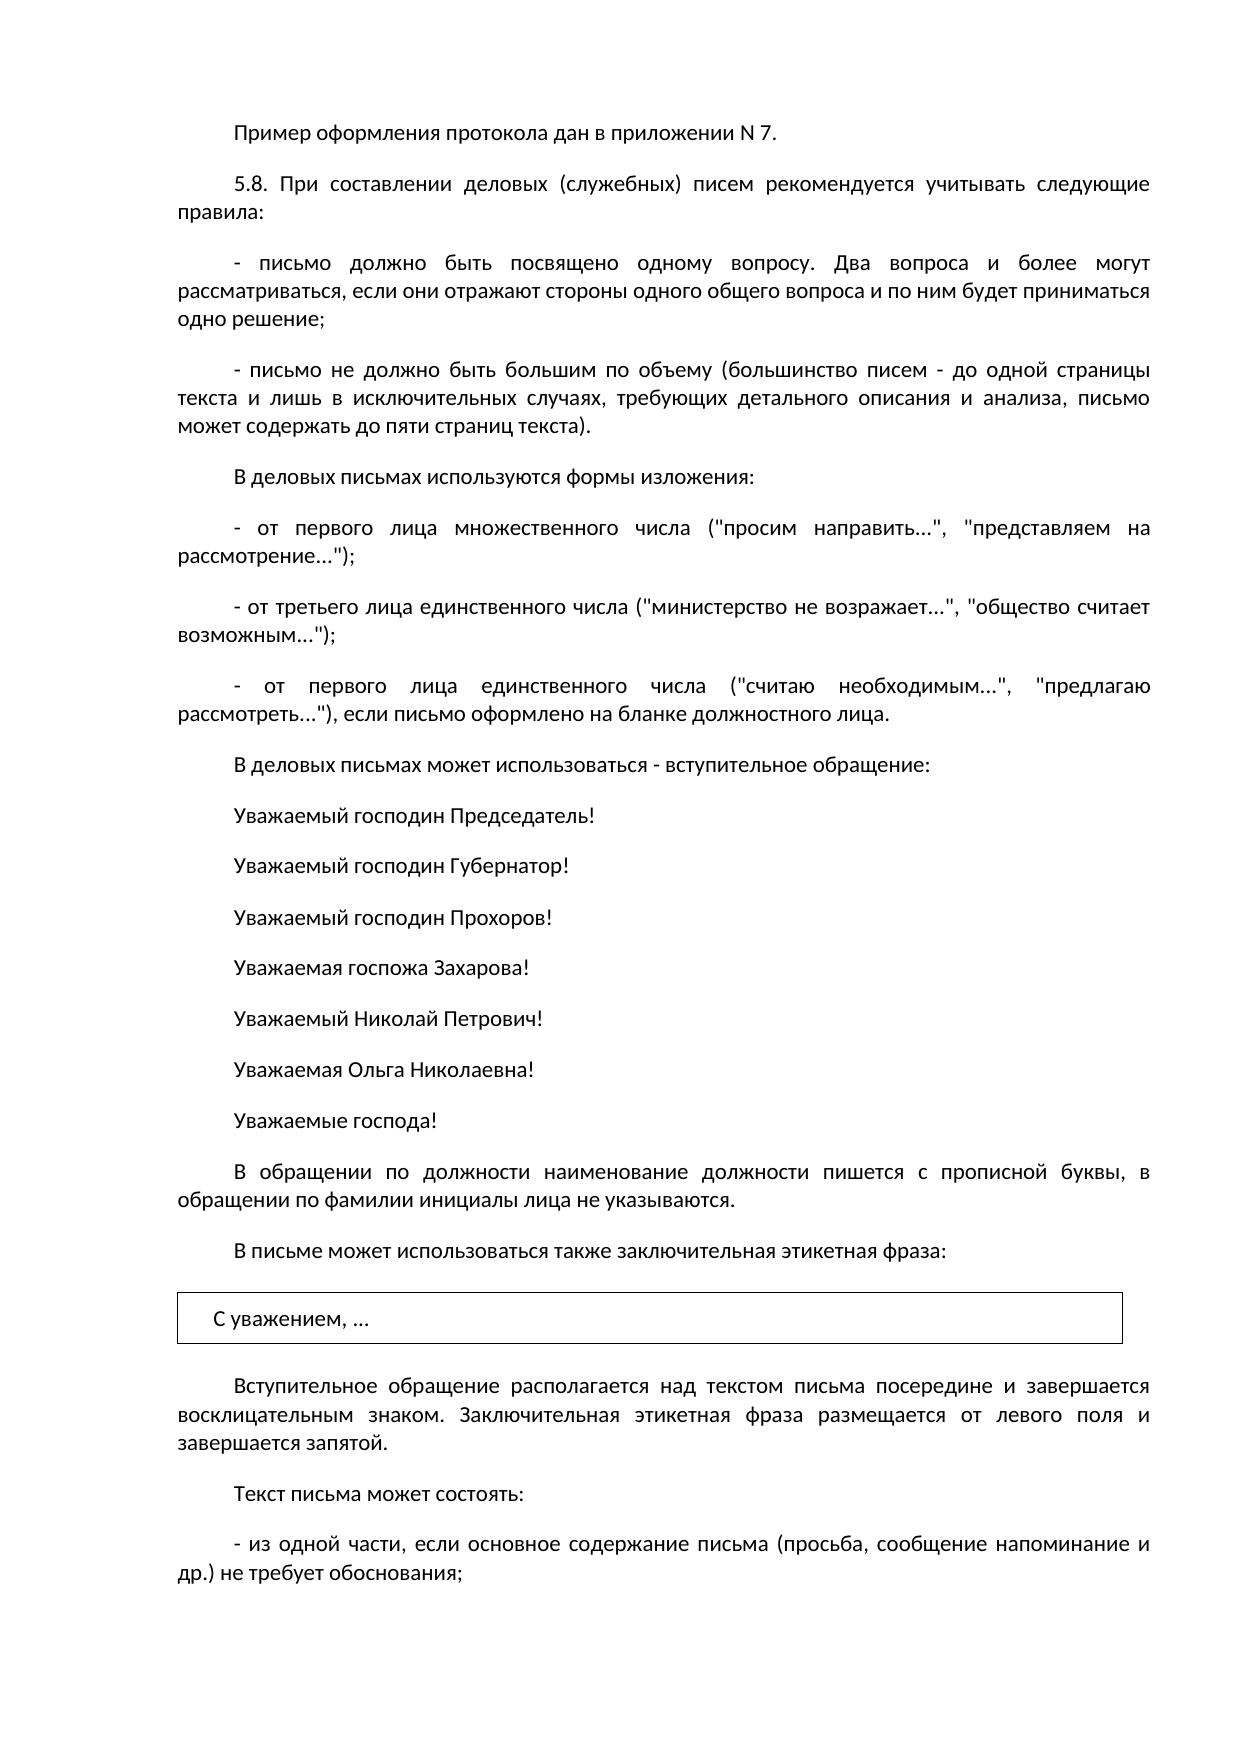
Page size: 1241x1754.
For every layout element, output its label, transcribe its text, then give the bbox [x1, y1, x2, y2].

text В деловых письмах используются формы изложения: [177, 462, 1152, 490]
text Уважаемая Ольга Николаевна! [177, 1055, 1152, 1083]
text - от первого лица множественного числа ("просим направить...", "представляем на рассмотрение..."); [177, 513, 1152, 569]
text Уважаемый господин Председатель! [177, 801, 1152, 829]
text - от первого лица единственного числа ("считаю необходимым...", "предлагаю рассмотреть..."), если письмо оформлено на бланке должностного лица. [177, 671, 1152, 727]
text Текст письма может состоять: [177, 1479, 1152, 1507]
text - из одной части, если основное содержание письма (просьба, сообщение напоминание и др.) не требует обоснования; [177, 1529, 1152, 1586]
text 5.8. При составлении деловых (служебных) писем рекомендуется учитывать следующие правила: [177, 169, 1152, 225]
text В письме может использоваться также заключительная этикетная фраза: [177, 1236, 1152, 1264]
text - письмо не должно быть большим по объему (большинство писем - до одной страницы текста и лишь в исключительных случаях, требующих детального описания и анализа, письмо может содержать до пяти страниц текста). [177, 355, 1152, 439]
text - письмо должно быть посвящено одному вопросу. Два вопроса и более могут рассматриваться, если они отражают стороны одного общего вопроса и по ним будет приниматься одно решение; [177, 248, 1152, 332]
text В деловых письмах может использоваться - вступительное обращение: [177, 750, 1152, 778]
text Уважаемый господин Прохоров! [177, 903, 1152, 931]
text Уважаемый Николай Петрович! [177, 1004, 1152, 1032]
text Вступительное обращение располагается над текстом письма посередине и завершается восклицательным знаком. Заключительная этикетная фраза размещается от левого поля и завершается запятой. [177, 1372, 1152, 1456]
text Уважаемый господин Губернатор! [177, 852, 1152, 880]
table_header С уважением, ... [178, 1293, 1122, 1343]
text Уважаемая госпожа Захарова! [177, 953, 1152, 982]
text Пример оформления протокола дан в приложении N 7. [177, 118, 1152, 146]
text Уважаемые господа! [177, 1106, 1152, 1134]
text - от третьего лица единственного числа ("министерство не возражает...", "общество считает возможным..."); [177, 592, 1152, 648]
text В обращении по должности наименование должности пишется с прописной буквы, в обращении по фамилии инициалы лица не указываются. [177, 1157, 1152, 1213]
